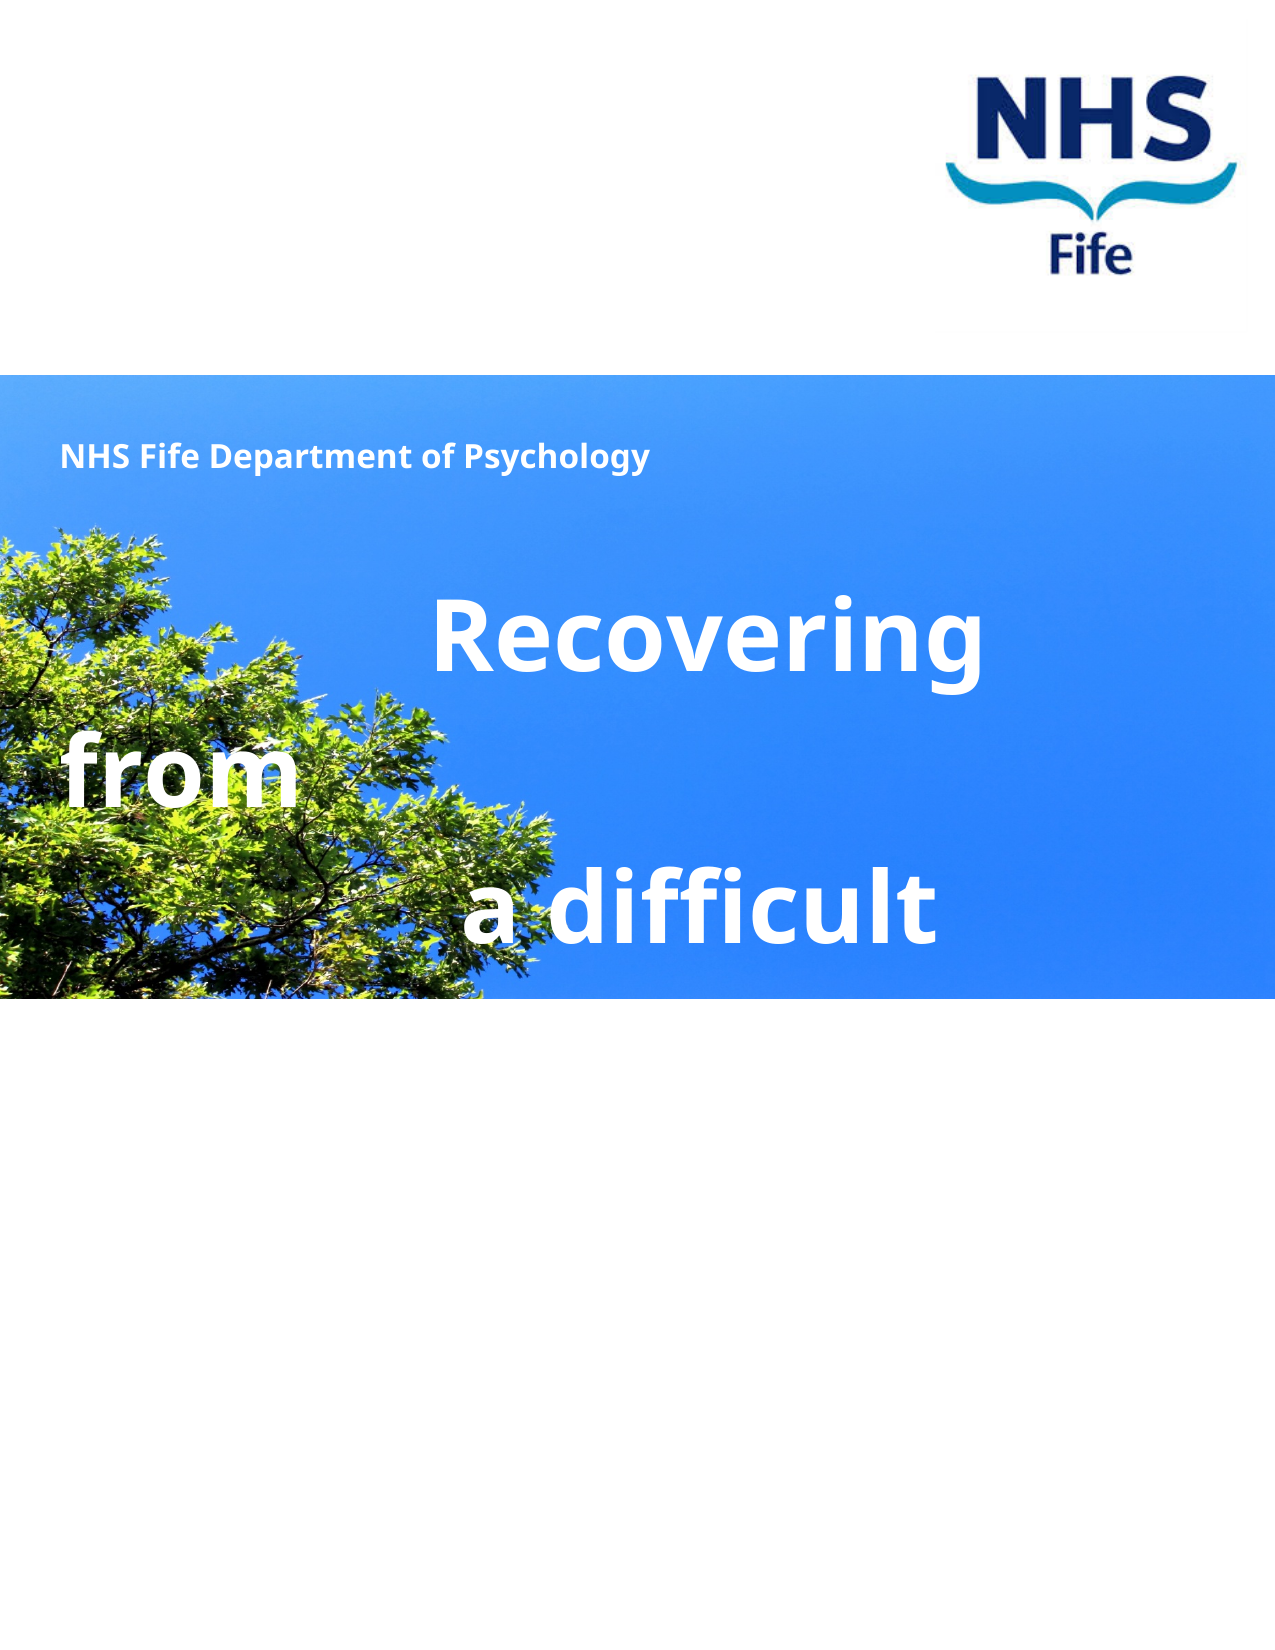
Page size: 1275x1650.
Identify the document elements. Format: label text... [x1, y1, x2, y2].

title Recovering from [59, 564, 1198, 837]
title a difficult birth. [59, 837, 1198, 1109]
picture [935, 19, 1248, 333]
picture [0, 375, 1275, 999]
text NHS Fife Department of Psychology [59, 433, 1198, 478]
